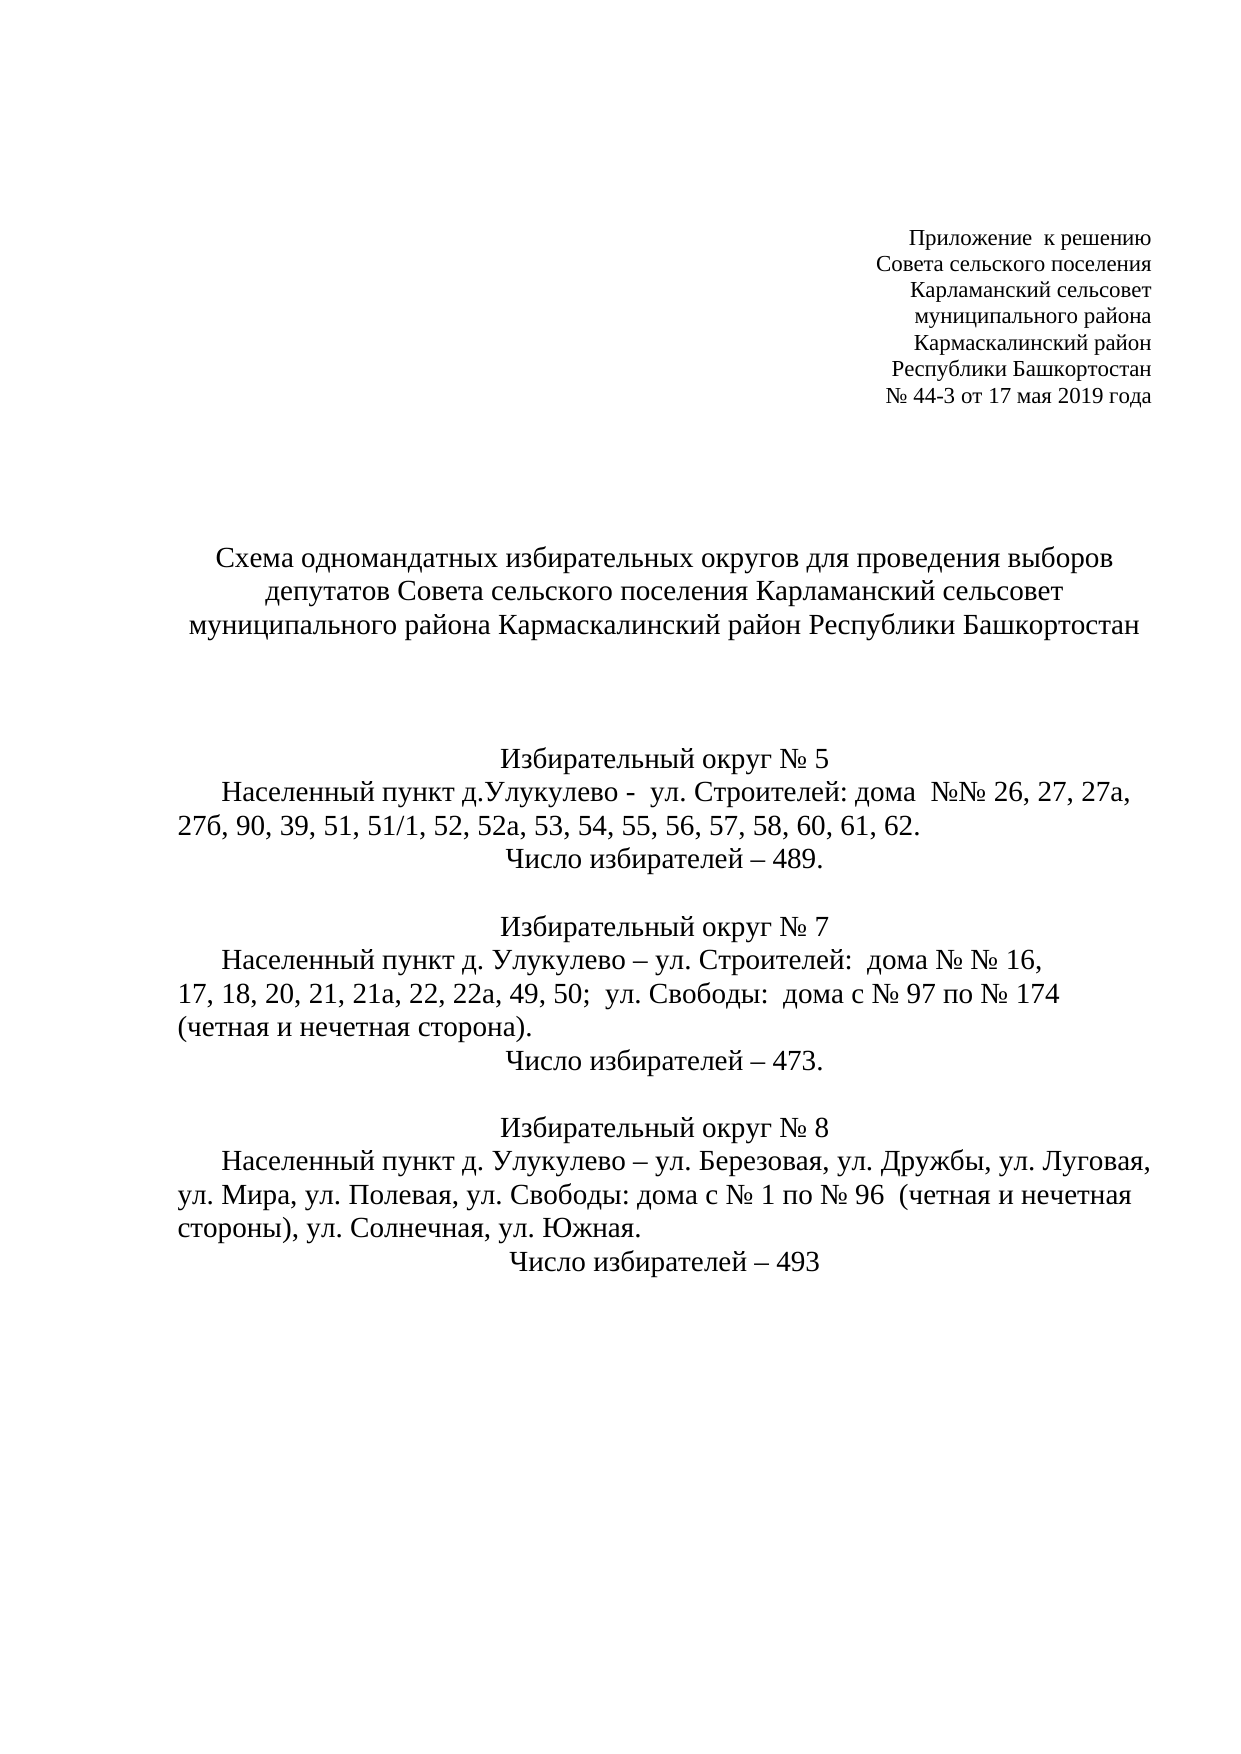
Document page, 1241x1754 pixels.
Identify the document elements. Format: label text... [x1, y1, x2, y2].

text Схема одномандатных избирательных округов для проведения выборов [177, 540, 1152, 573]
text Избирательный округ № 8 [177, 1110, 1152, 1143]
text Населенный пункт д.Улукулево - ул. Строителей: дома №№ 26, 27, 27а, 27б, 90, 39, 51, 51/1, 52, 52а, 53, 54, 55, 56, 57, 58, 60, 61, 62. [177, 774, 1152, 842]
text Приложение к решению [177, 223, 1152, 250]
text Республики Башкортостан [177, 355, 1152, 382]
text муниципального района [177, 303, 1152, 329]
text Кармаскалинский район [177, 329, 1152, 355]
text Число избирателей – 473. [177, 1043, 1152, 1076]
text депутатов Совета сельского поселения Карламанский сельсовет [177, 573, 1152, 607]
text Совета сельского поселения [177, 250, 1152, 276]
text Число избирателей – 493 [177, 1244, 1152, 1278]
text муниципального района Кармаскалинский район Республики Башкортостан [177, 607, 1152, 640]
text Населенный пункт д. Улукулево – ул. Березовая, ул. Дружбы, ул. Луговая, ул. Мира, ул. Полевая, ул. Свободы: дома с № 1 по № 96 (четная и нечетная стороны), ул. Солнечная, ул. Южная. [177, 1143, 1152, 1244]
text Избирательный округ № 7 [177, 909, 1152, 942]
text Число избирателей – 489. [177, 842, 1152, 875]
text № 44-3 от 17 мая 2019 года [177, 382, 1152, 408]
text Населенный пункт д. Улукулево – ул. Строителей: дома № № 16, 17, 18, 20, 21, 21а, 22, 22а, 49, 50; ул. Свободы: дома с № 97 по № 174 (четная и нечетная сторона). [177, 942, 1152, 1043]
text Избирательный округ № 5 [177, 741, 1152, 774]
text Карламанский сельсовет [177, 276, 1152, 303]
